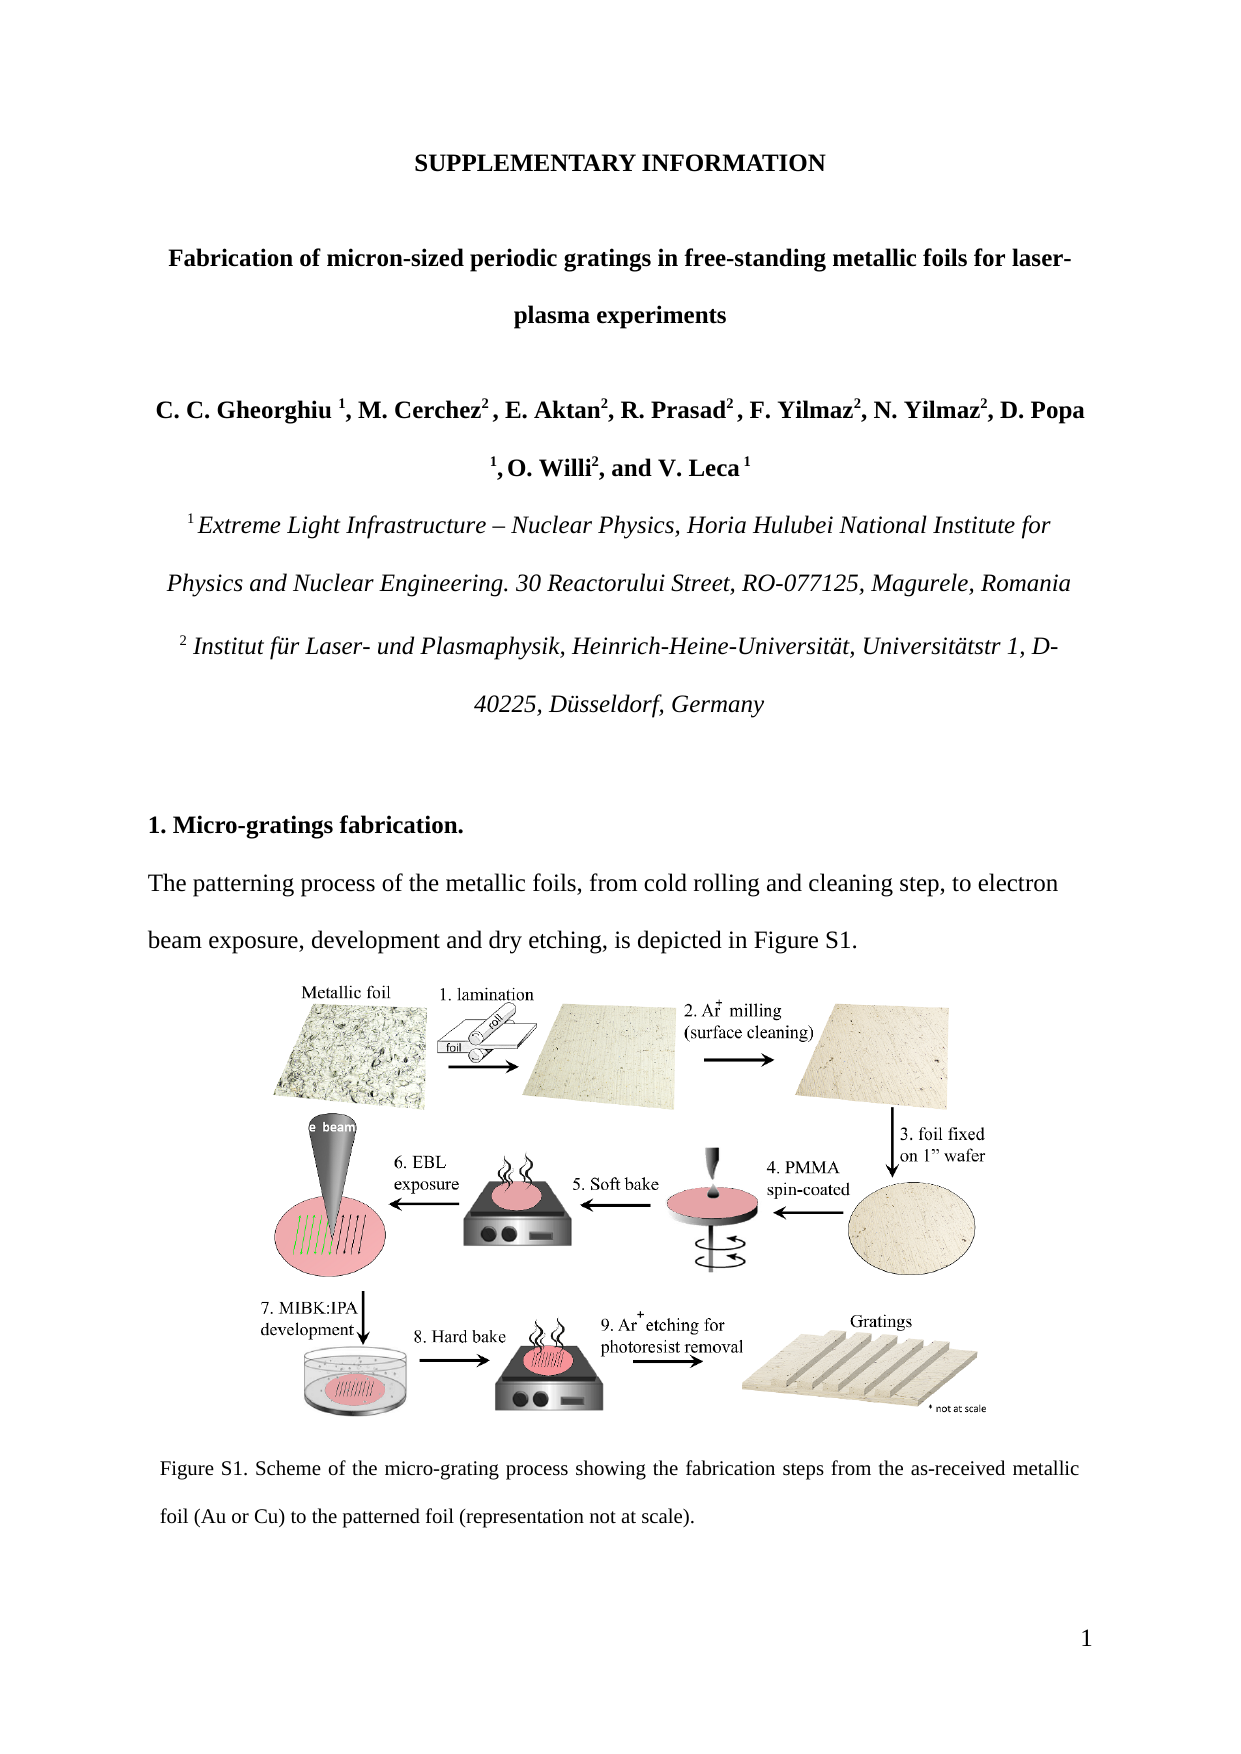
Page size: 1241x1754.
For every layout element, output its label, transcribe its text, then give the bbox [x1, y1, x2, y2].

picture [251, 982, 990, 1428]
text SUPPLEMENTARY INFORMATION [148, 148, 1092, 176]
title Fabrication of micron-sized periodic gratings in free-standing metallic foils for laser-plasma experiments [148, 243, 1092, 329]
table_cell Figure S1. Scheme of the micro-grating process showing the fabrication steps from the as-received metallic foil (Au or Cu) to the patterned foil (representation not at scale). [148, 1456, 1092, 1575]
text 1 Extreme Light Infrastructure – Nuclear Physics, Horia Hulubei National Institute for Physics and Nuclear Engineering. 30 Reactorului Street, RO-077125, Magurele, Romania [148, 510, 1092, 596]
text 2 Institut für Laser- und Plasmaphysik, Heinrich-Heine-Universität, Universitätstr 1, D-40225, Düsseldorf, Germany [148, 631, 1092, 718]
text C. C. Gheorghiu 1, M. Cerchez2 , E. Aktan2, R. Prasad2 , F. Yilmaz2, N. Yilmaz2, D. Popa 1, O. Willi2, and V. Leca 1 [148, 395, 1092, 481]
table_header [148, 983, 1092, 1456]
text 1. Micro-gratings fabrication. [148, 810, 1092, 839]
text The patterning process of the metallic foils, from cold rolling and cleaning step, to electron beam exposure, development and dry etching, is depicted in Figure S1. [148, 868, 1092, 954]
